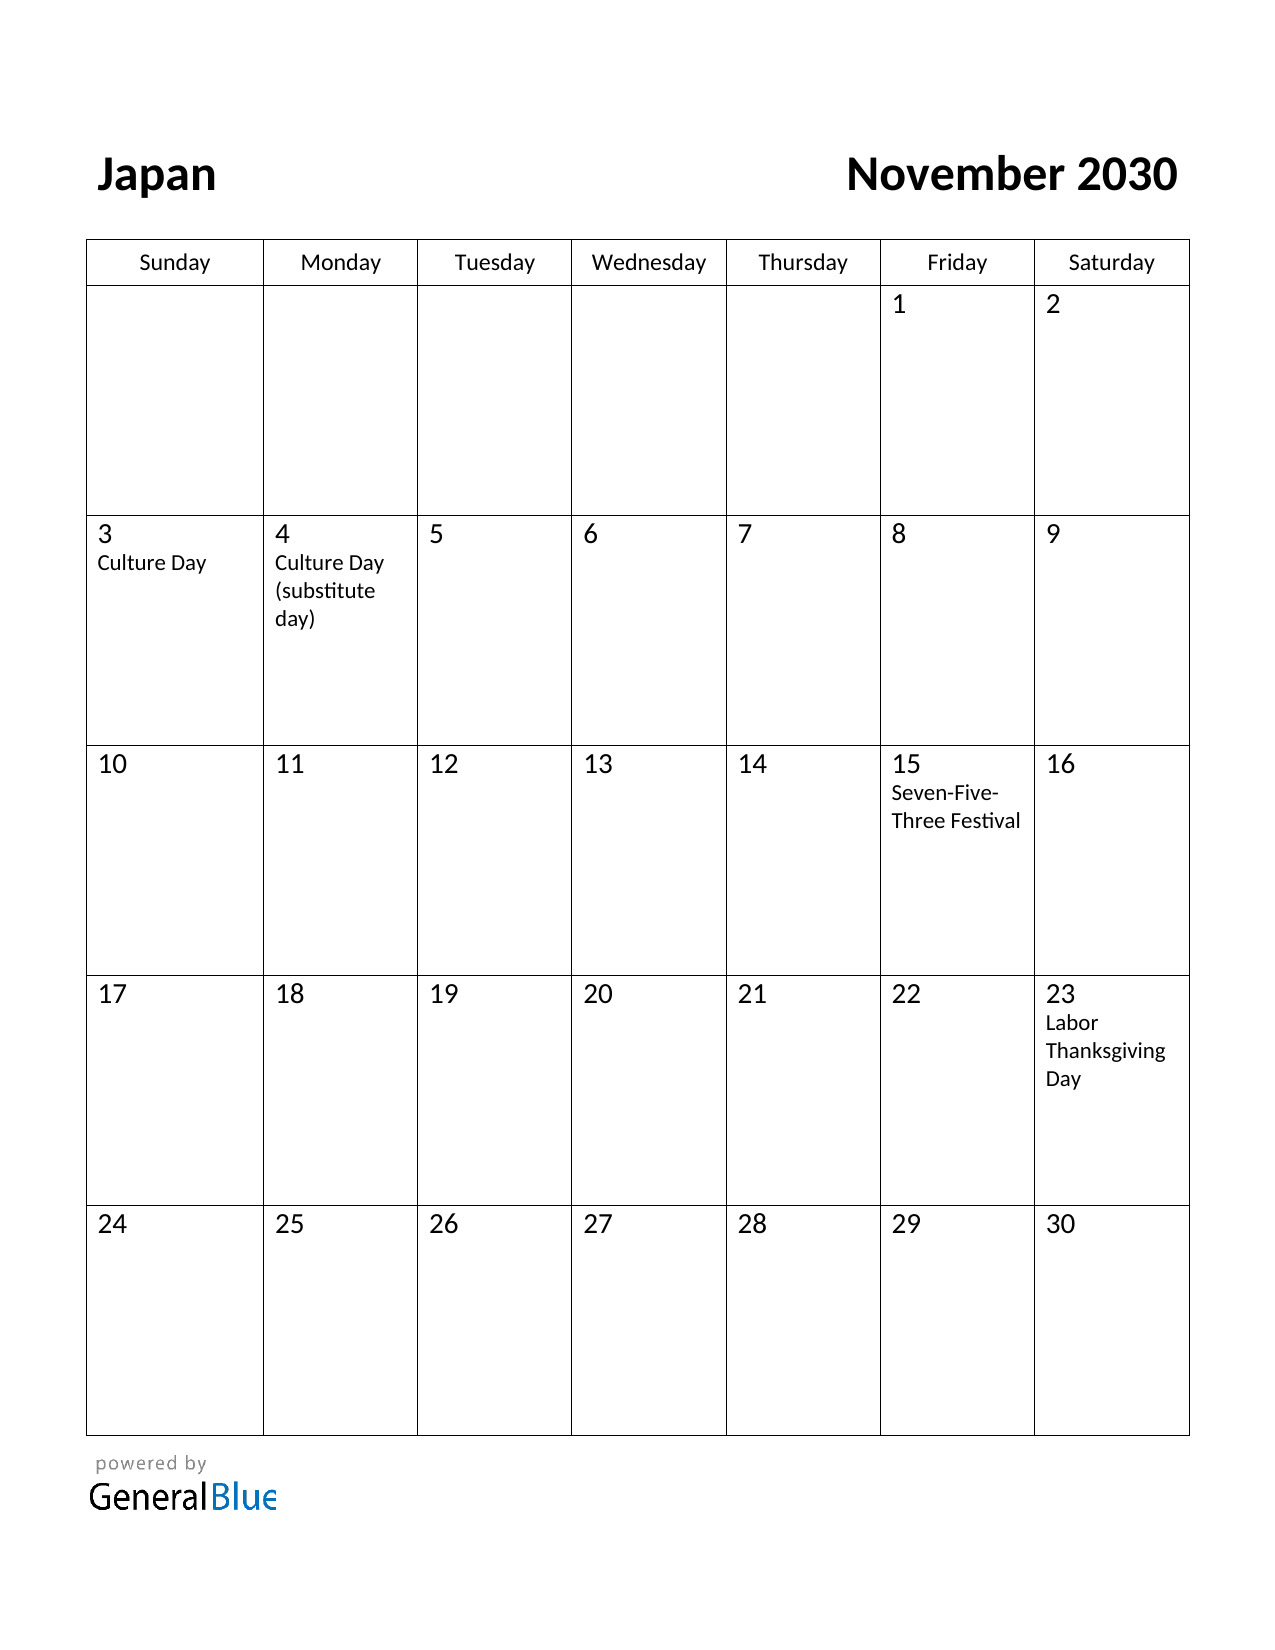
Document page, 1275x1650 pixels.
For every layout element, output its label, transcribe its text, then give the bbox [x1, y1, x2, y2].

table_cell 11 [264, 746, 417, 778]
table_cell 19 [418, 976, 571, 1008]
table_cell 2 [1035, 286, 1189, 318]
table_cell Culture Day [87, 548, 263, 744]
table_cell [264, 1238, 417, 1434]
table_cell [87, 778, 263, 974]
table_cell Monday [264, 240, 417, 284]
table_cell [572, 286, 726, 318]
table_cell [264, 1008, 417, 1204]
table_cell [418, 548, 571, 744]
table_cell Culture Day (substitute day) [264, 548, 417, 744]
table_cell [881, 548, 1034, 744]
table_cell [1035, 548, 1189, 744]
table_cell [727, 778, 880, 974]
picture [88, 1452, 276, 1515]
table_cell 6 [572, 516, 726, 548]
table_cell 29 [881, 1206, 1034, 1238]
table_cell [87, 1238, 263, 1434]
table_cell [87, 286, 263, 318]
table_cell 12 [418, 746, 571, 778]
table_cell Seven-Five-Three Festival [881, 778, 1034, 974]
table_header November 2030 [572, 105, 1189, 239]
table_cell 30 [1035, 1206, 1189, 1238]
table_cell 24 [87, 1206, 263, 1238]
table_cell 5 [418, 516, 571, 548]
table_cell 1 [881, 286, 1034, 318]
table_cell [87, 318, 263, 514]
table_cell 26 [418, 1206, 571, 1238]
table_header Japan [86, 105, 572, 239]
table_cell [572, 778, 726, 974]
table_cell [727, 318, 880, 514]
table_cell [727, 286, 880, 318]
table_cell 9 [1035, 516, 1189, 548]
table_cell [727, 1008, 880, 1204]
table_cell [727, 1238, 880, 1434]
table_cell [1035, 1238, 1189, 1434]
table_cell [572, 1238, 726, 1434]
table_cell Sunday [87, 240, 263, 284]
table_cell 4 [264, 516, 417, 548]
table_cell [572, 1008, 726, 1204]
table_cell [727, 548, 880, 744]
table_cell 28 [727, 1206, 880, 1238]
table_cell [881, 318, 1034, 514]
table_cell 18 [264, 976, 417, 1008]
table_cell Labor Thanksgiving Day [1035, 1008, 1189, 1204]
table_cell 8 [881, 516, 1034, 548]
table_cell [264, 318, 417, 514]
table_cell 13 [572, 746, 726, 778]
table_cell [572, 318, 726, 514]
table_cell [418, 778, 571, 974]
table_cell [264, 778, 417, 974]
table_cell [418, 1238, 571, 1434]
table_cell 23 [1035, 976, 1189, 1008]
table_cell [418, 286, 571, 318]
table_cell 15 [881, 746, 1034, 778]
table_cell Saturday [1035, 240, 1189, 284]
table_cell [1035, 778, 1189, 974]
table_cell 25 [264, 1206, 417, 1238]
table_cell 20 [572, 976, 726, 1008]
table_cell [572, 548, 726, 744]
table_cell [418, 1008, 571, 1204]
table_cell 27 [572, 1206, 726, 1238]
table_cell 10 [87, 746, 263, 778]
table_cell 3 [87, 516, 263, 548]
table_cell 14 [727, 746, 880, 778]
table_cell Tuesday [418, 240, 571, 284]
table_cell 22 [881, 976, 1034, 1008]
table_cell [86, 1436, 1189, 1534]
table_cell 7 [727, 516, 880, 548]
table_cell [264, 286, 417, 318]
table_cell [418, 318, 571, 514]
table_cell [87, 1008, 263, 1204]
table_cell 21 [727, 976, 880, 1008]
table_cell Thursday [727, 240, 880, 284]
table_cell [881, 1008, 1034, 1204]
table_cell [881, 1238, 1034, 1434]
table_cell 16 [1035, 746, 1189, 778]
table_cell Wednesday [572, 240, 726, 284]
table_cell [1035, 318, 1189, 514]
table_cell 17 [87, 976, 263, 1008]
table_cell Friday [881, 240, 1034, 284]
